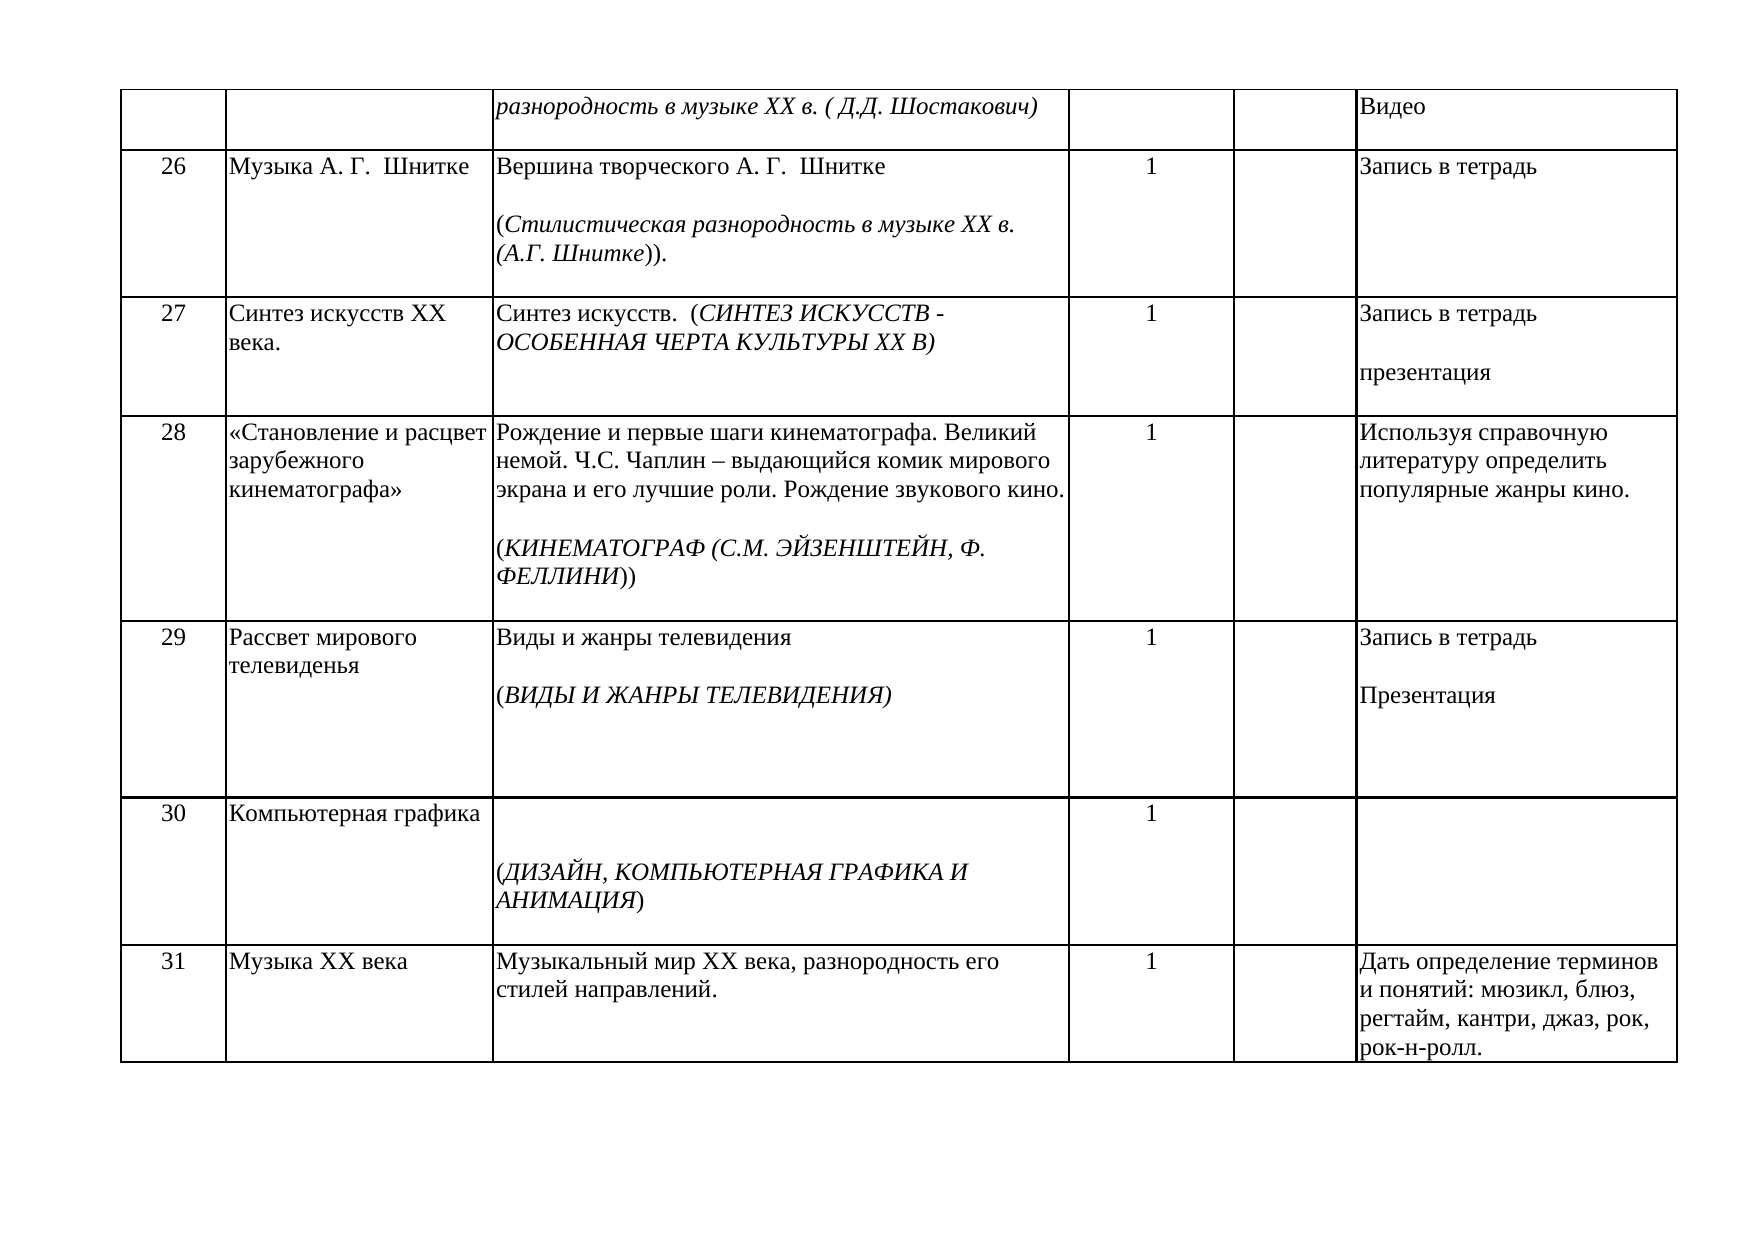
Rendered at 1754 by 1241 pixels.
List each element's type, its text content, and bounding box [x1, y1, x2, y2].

table_cell 27 [122, 298, 225, 415]
table_cell (ДИЗАЙН, КОМПЬЮТЕРНАЯ ГРАФИКА И АНИМАЦИЯ) [494, 799, 1068, 944]
table_cell 1 [1070, 946, 1233, 1061]
table_cell Вершина творческого А. Г. Шнитке (Стилистическая разнородность в музыке XX в. (А.Г. Шнитке)). [494, 151, 1068, 296]
table_cell 30 [122, 799, 225, 944]
table_cell Запись в тетрадь презентация [1358, 298, 1676, 415]
table_cell 1 [1070, 298, 1233, 415]
table_cell 1 [1070, 417, 1233, 619]
table_cell Запись в тетрадь [1358, 151, 1676, 296]
table_cell 1 [1070, 622, 1233, 796]
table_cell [494, 946, 1068, 1061]
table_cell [1358, 90, 1676, 149]
table_cell [1235, 298, 1355, 415]
table_cell Музыка ХХ века [227, 946, 492, 1061]
table_cell 29 [122, 622, 225, 796]
table_cell [1235, 799, 1355, 944]
table_cell 26 [122, 151, 225, 296]
table_cell Синтез искусств. (СИНТЕЗ ИСКУССТВ - ОСОБЕННАЯ ЧЕРТА КУЛЬТУРЫ XX В) [494, 298, 1068, 415]
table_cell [227, 90, 492, 149]
table_cell 1 [1070, 151, 1233, 296]
table_cell [1235, 946, 1355, 1061]
table_cell Рождение и первые шаги кинематографа. Великий немой. Ч.С. Чаплин – выдающийся комик мирового экрана и его лучшие роли. Рождение звукового кино. (КИНЕМАТОГРАФ (С.М. ЭЙЗЕНШТЕЙН, Ф. ФЕЛЛИНИ)) [494, 417, 1068, 619]
table_cell Виды и жанры телевидения (ВИДЫ И ЖАНРЫ ТЕЛЕВИДЕНИЯ) [494, 622, 1068, 796]
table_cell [494, 90, 1068, 149]
table_cell [1235, 151, 1355, 296]
table_cell 1 [1070, 799, 1233, 944]
table_cell 1 [1070, 90, 1233, 149]
table_cell [1358, 799, 1676, 944]
table_cell Музыка А. Г. Шнитке [227, 151, 492, 296]
table_cell 28 [122, 417, 225, 619]
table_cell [1358, 946, 1676, 1061]
table_cell Компьютерная графика [227, 799, 492, 944]
table_cell Используя справочную литературу определить популярные жанры кино. [1358, 417, 1676, 619]
table_cell 31 [122, 946, 225, 1061]
table_cell 25 [122, 90, 225, 149]
table_cell «Становление и расцвет зарубежного кинематографа» [227, 417, 492, 619]
table_cell Синтез искусств ХХ века. [227, 298, 492, 415]
table_cell [1235, 622, 1355, 796]
table_cell [1235, 90, 1355, 149]
table_cell Рассвет мирового телевиденья [227, 622, 492, 796]
table_cell [1235, 417, 1355, 619]
table_cell Запись в тетрадь Презентация [1358, 622, 1676, 796]
